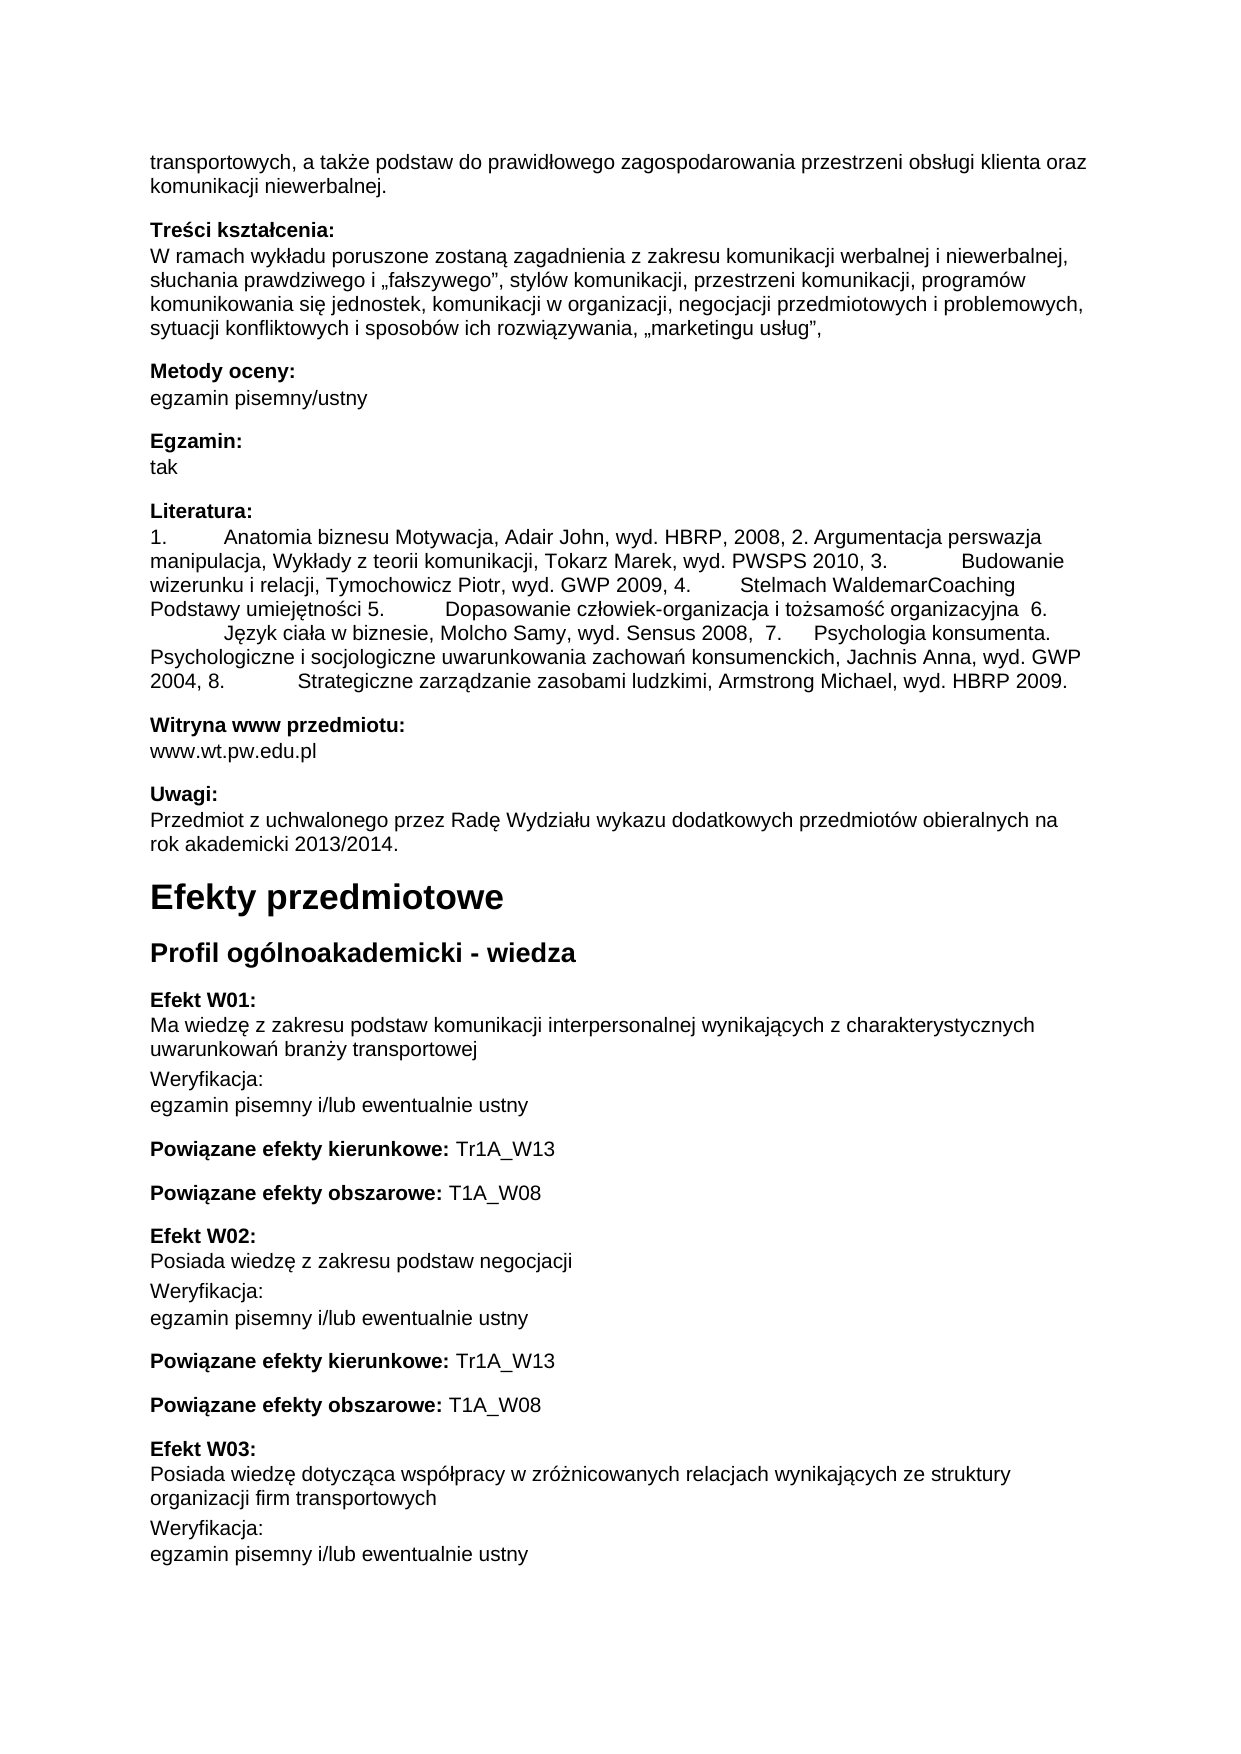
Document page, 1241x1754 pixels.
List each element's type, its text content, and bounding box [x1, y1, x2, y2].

text W ramach wykładu poruszone zostaną zagadnienia z zakresu komunikacji werbalnej i niewerbalnej, słuchania prawdziwego i „fałszywego”, stylów komunikacji, przestrzeni komunikacji, programów komunikowania się jednostek, komunikacji w organizacji, negocjacji przedmiotowych i problemowych, sytuacji konfliktowych i sposobów ich rozwiązywania, „marketingu usług”, [150, 244, 1090, 339]
text egzamin pisemny i/lub ewentualnie ustny [150, 1542, 1090, 1566]
text 1. Anatomia biznesu Motywacja, Adair John, wyd. HBRP, 2008, 2. Argumentacja perswazja manipulacja, Wykłady z teorii komunikacji, Tokarz Marek, wyd. PWSPS 2010, 3. Budowanie wizerunku i relacji, Tymochowicz Piotr, wyd. GWP 2009, 4. Stelmach WaldemarCoaching Podstawy umiejętności 5. Dopasowanie człowiek-organizacja i tożsamość organizacyjna 6. Język ciała w biznesie, Molcho Samy, wyd. Sensus 2008, 7. Psychologia konsumenta. Psychologiczne i socjologiczne uwarunkowania zachowań konsumenckich, Jachnis Anna, wyd. GWP 2004, 8. Strategiczne zarządzanie zasobami ludzkimi, Armstrong Michael, wyd. HBRP 2009. [150, 525, 1090, 693]
text Powiązane efekty kierunkowe: Tr1A_W13 [150, 1137, 1090, 1161]
text tak [150, 455, 1090, 479]
subtitle Profil ogólnoakademicki - wiedza [150, 937, 1090, 968]
text egzamin pisemny i/lub ewentualnie ustny [150, 1305, 1090, 1329]
text egzamin pisemny i/lub ewentualnie ustny [150, 1093, 1090, 1117]
text Weryfikacja: [150, 1067, 1090, 1091]
text Ma wiedzę z zakresu podstaw komunikacji interpersonalnej wynikających z charakterystycznych uwarunkowań branży transportowej [150, 1013, 1090, 1061]
subtitle Efekty przedmiotowe [150, 876, 1090, 917]
text Efekt W03: [150, 1437, 1090, 1461]
text Uwagi: [150, 782, 1090, 806]
text Efekt W02: [150, 1224, 1090, 1248]
text Efekt W01: [150, 988, 1090, 1012]
text Metody oceny: [150, 359, 1090, 383]
text Posiada wiedzę dotycząca współpracy w zróżnicowanych relacjach wynikających ze struktury organizacji firm transportowych [150, 1462, 1090, 1509]
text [150, 150, 1090, 198]
text Egzamin: [150, 429, 1090, 453]
text Powiązane efekty kierunkowe: Tr1A_W13 [150, 1349, 1090, 1373]
text egzamin pisemny/ustny [150, 385, 1090, 409]
text Posiada wiedzę z zakresu podstaw negocjacji [150, 1249, 1090, 1273]
text Weryfikacja: [150, 1279, 1090, 1303]
text Powiązane efekty obszarowe: T1A_W08 [150, 1180, 1090, 1204]
text Powiązane efekty obszarowe: T1A_W08 [150, 1393, 1090, 1417]
text www.wt.pw.edu.pl [150, 738, 1090, 762]
text Witryna www przedmiotu: [150, 712, 1090, 736]
text Treści kształcenia: [150, 218, 1090, 242]
text Weryfikacja: [150, 1516, 1090, 1540]
text Literatura: [150, 499, 1090, 523]
text Przedmiot z uchwalonego przez Radę Wydziału wykazu dodatkowych przedmiotów obieralnych na rok akademicki 2013/2014. [150, 808, 1090, 856]
